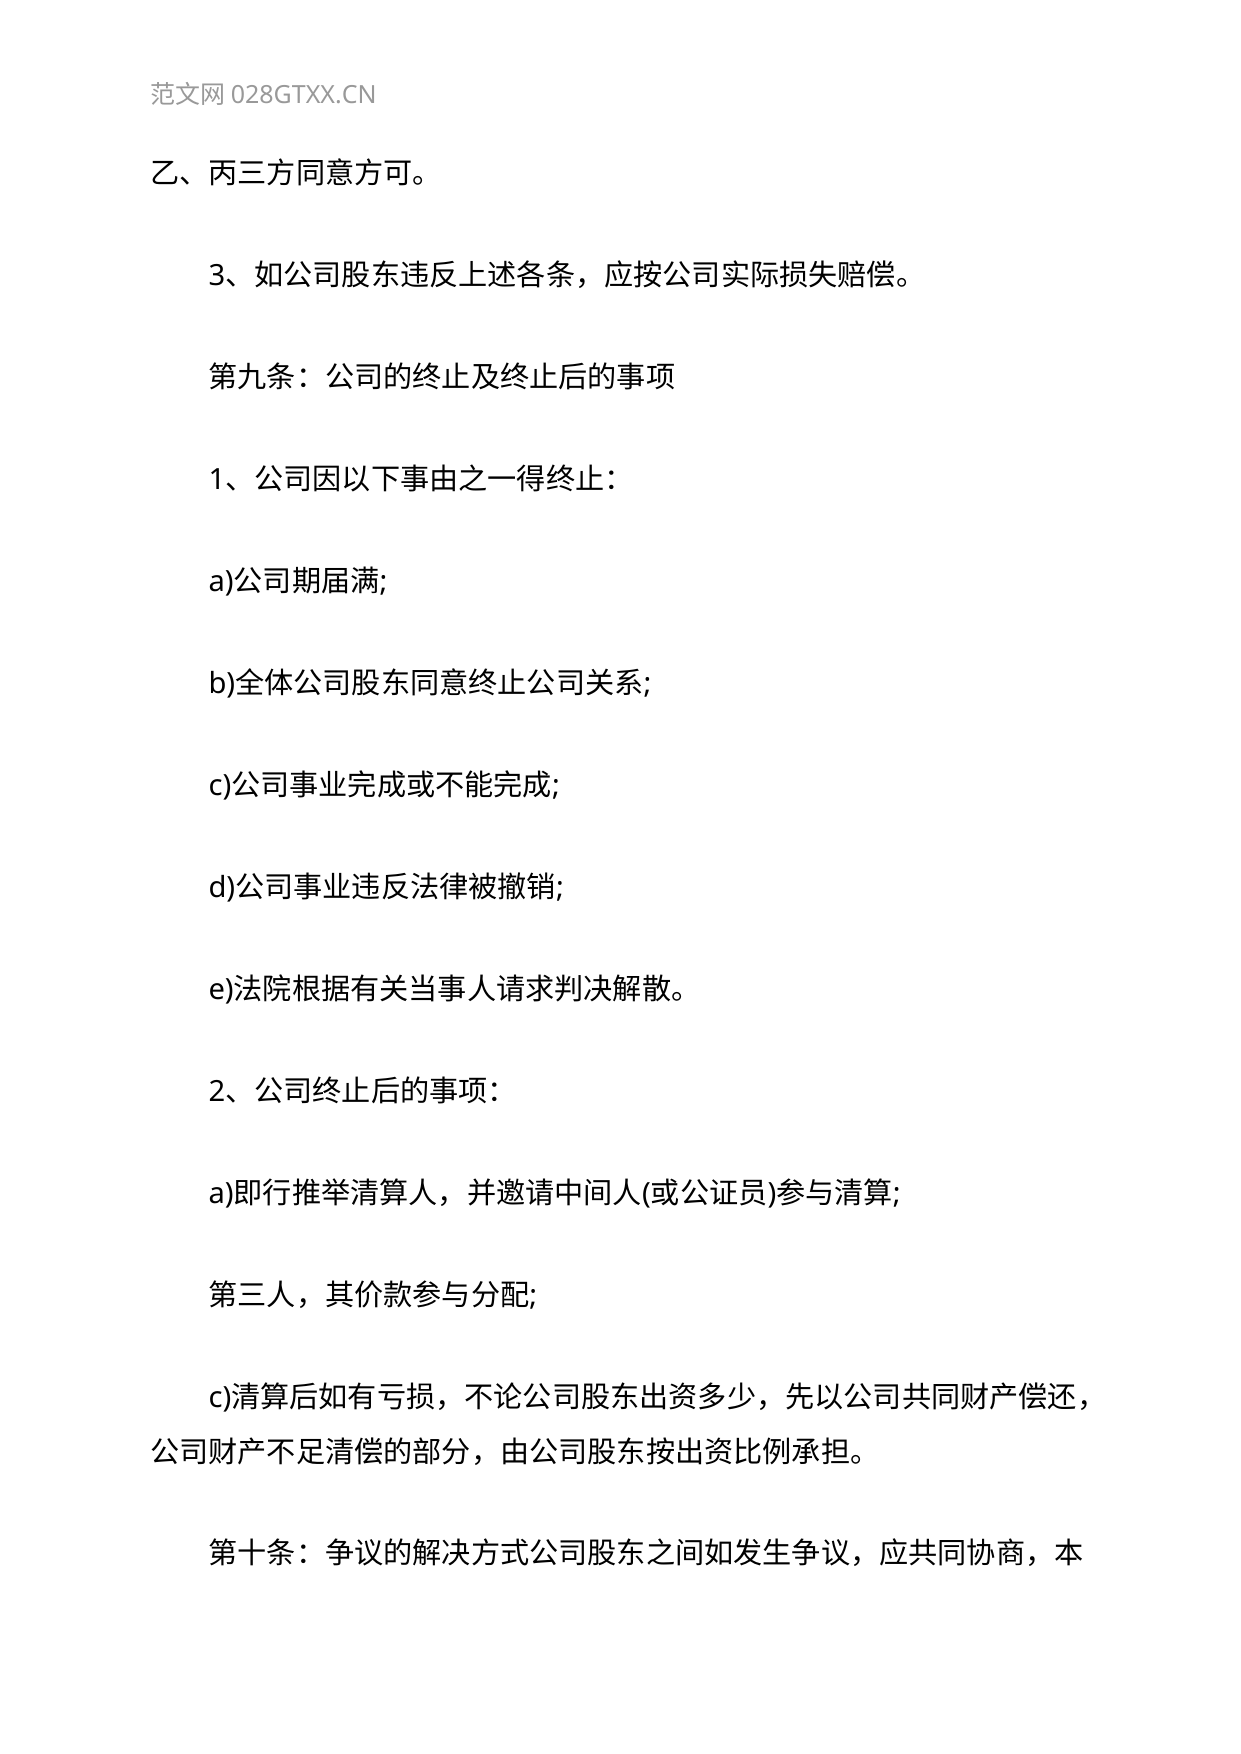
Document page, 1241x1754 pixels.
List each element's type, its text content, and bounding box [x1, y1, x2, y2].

text c)公司事业完成或不能完成; [150, 761, 1090, 804]
text 第三人，其价款参与分配; [150, 1271, 1090, 1314]
text d)公司事业违反法律被撤销; [150, 863, 1090, 906]
text 1、公司因以下事由之一得终止： [150, 456, 1090, 498]
text b)全体公司股东同意终止公司关系; [150, 659, 1090, 702]
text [150, 1530, 1090, 1572]
text c)清算后如有亏损，不论公司股东出资多少，先以公司共同财产偿还，公司财产不足清偿的部分，由公司股东按出资比例承担。 [150, 1373, 1090, 1471]
text a)即行推举清算人，并邀请中间人(或公证员)参与清算; [150, 1169, 1090, 1212]
text 第九条：公司的终止及终止后的事项 [150, 354, 1090, 396]
text e)法院根据有关当事人请求判决解散。 [150, 965, 1090, 1008]
text a)公司期届满; [150, 557, 1090, 600]
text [150, 150, 1090, 192]
text 3、如公司股东违反上述各条，应按公司实际损失赔偿。 [150, 252, 1090, 294]
text 2、公司终止后的事项： [150, 1067, 1090, 1110]
